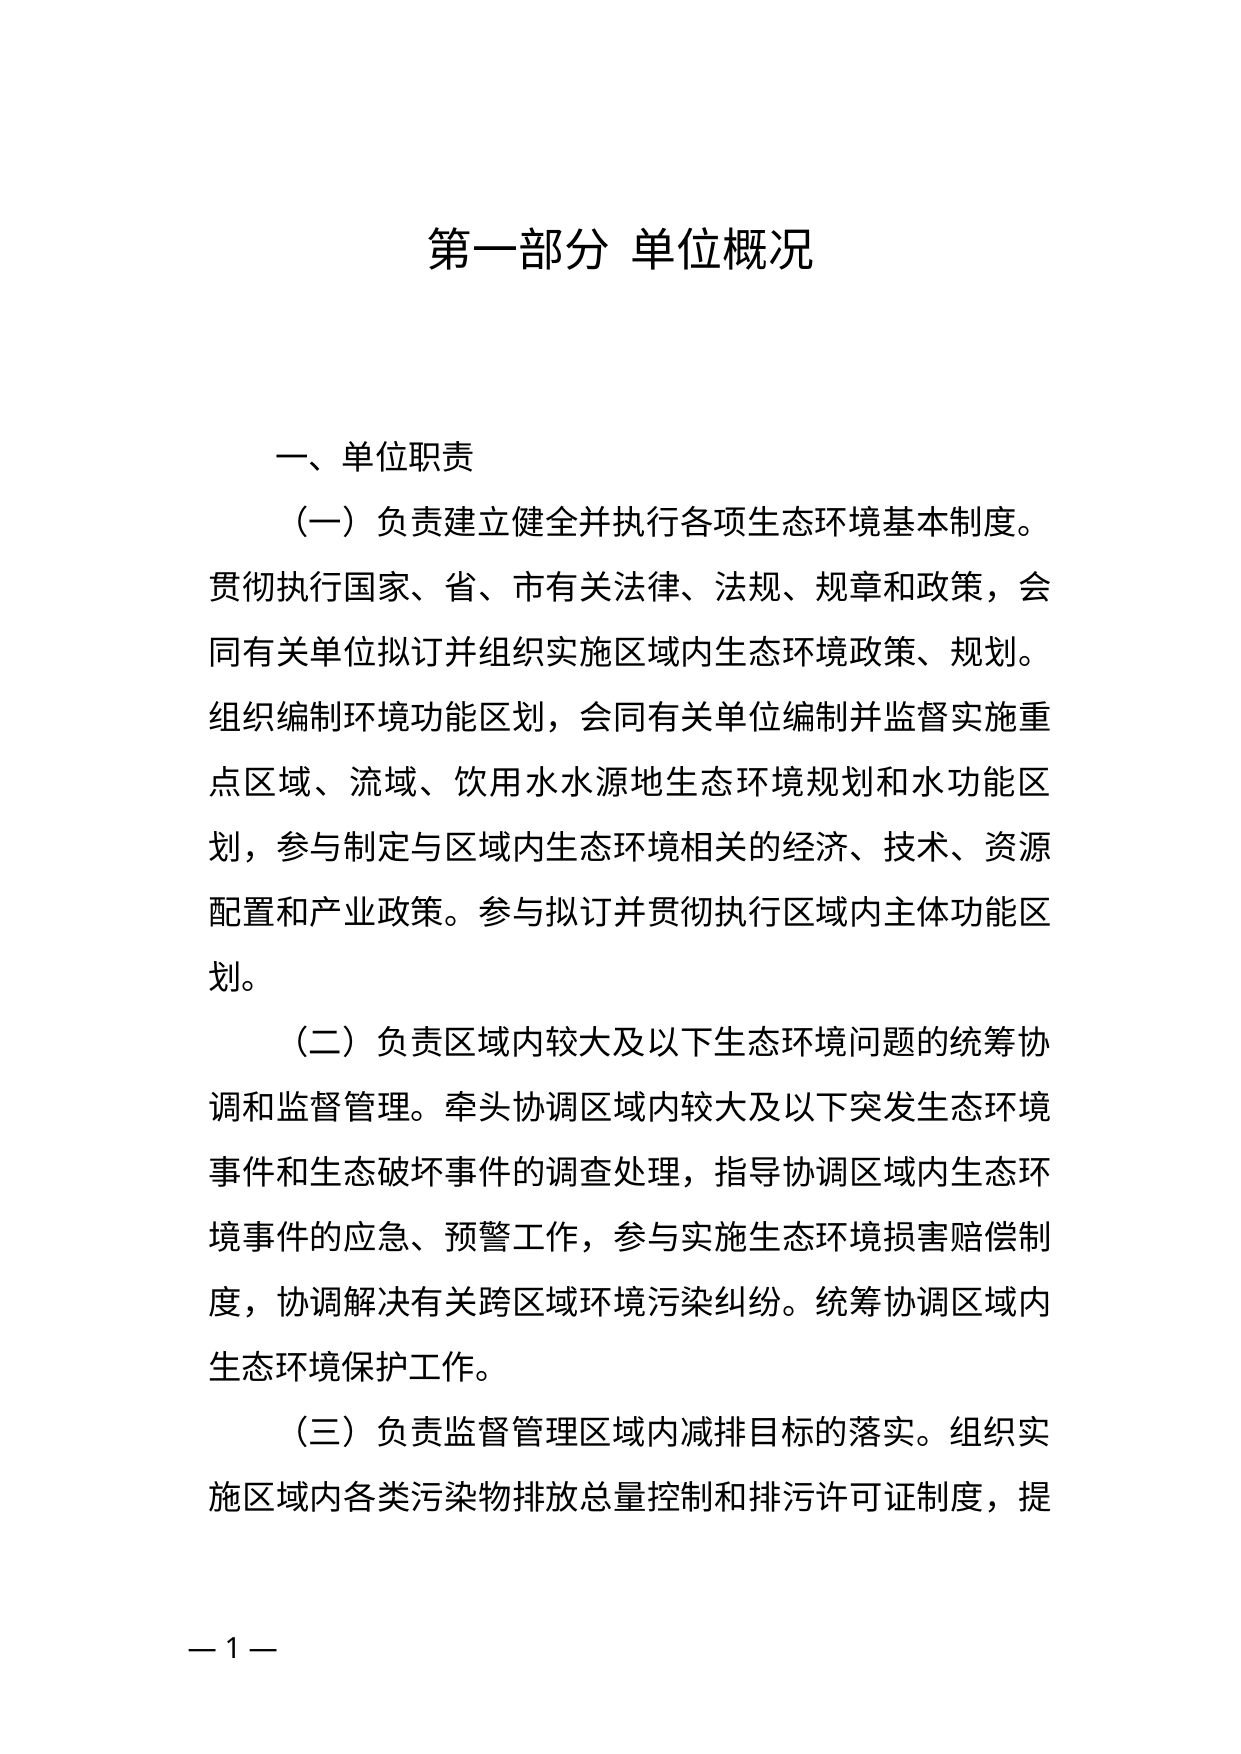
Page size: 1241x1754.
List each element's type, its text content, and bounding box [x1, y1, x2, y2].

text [208, 1398, 1053, 1528]
subtitle 第一部分 单位概况 [187, 197, 1053, 295]
text （二）负责区域内较大及以下生态环境问题的统筹协调和监督管理。牵头协调区域内较大及以下突发生态环境事件和生态破坏事件的调查处理，指导协调区域内生态环境事件的应急、预警工作，参与实施生态环境损害赔偿制度，协调解决有关跨区域环境污染纠纷。统筹协调区域内生态环境保护工作。 [208, 1008, 1053, 1398]
text 一、单位职责 [208, 423, 1053, 488]
text （一）负责建立健全并执行各项生态环境基本制度。贯彻执行国家、省、市有关法律、法规、规章和政策，会同有关单位拟订并组织实施区域内生态环境政策、规划。组织编制环境功能区划，会同有关单位编制并监督实施重点区域、流域、饮用水水源地生态环境规划和水功能区划，参与制定与区域内生态环境相关的经济、技术、资源配置和产业政策。参与拟订并贯彻执行区域内主体功能区划。 [208, 488, 1053, 1008]
